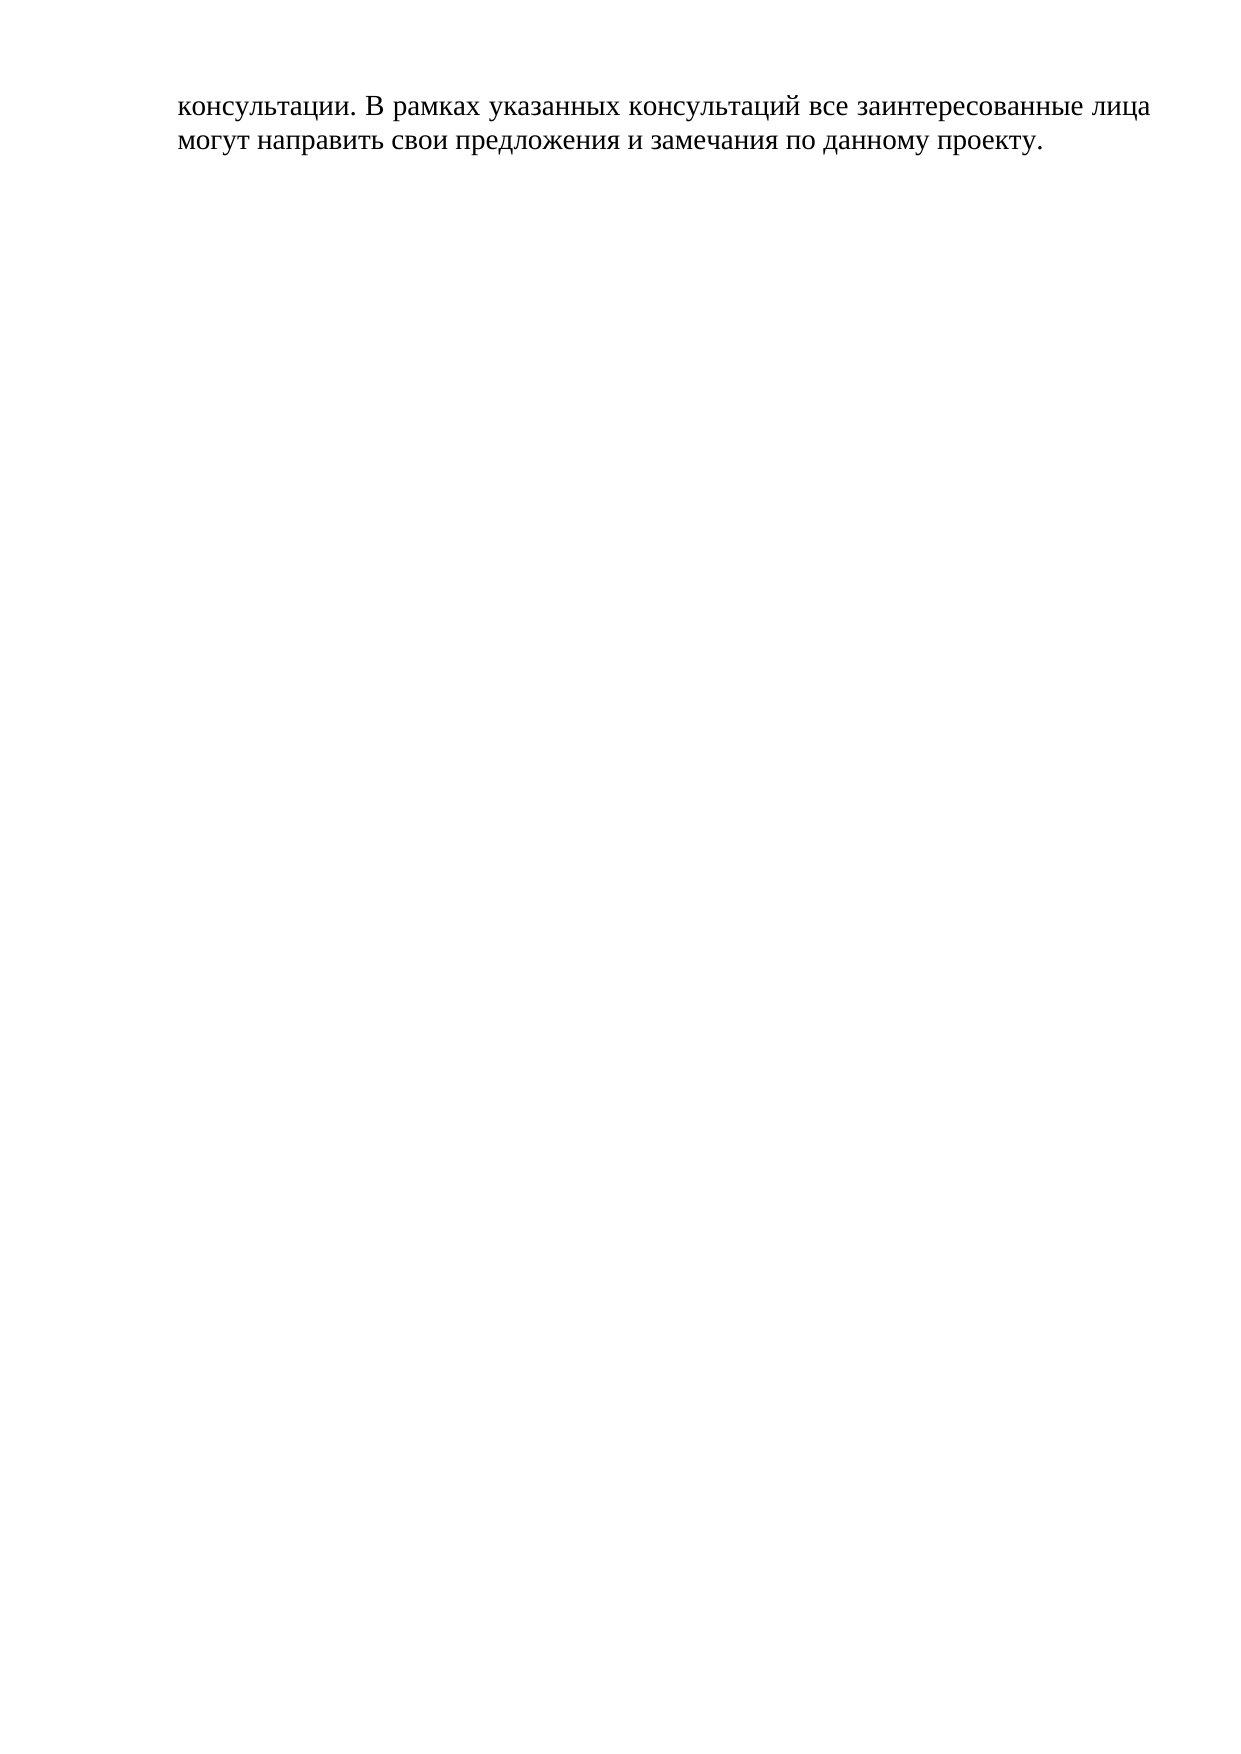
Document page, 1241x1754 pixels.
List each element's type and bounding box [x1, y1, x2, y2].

text [177, 88, 1152, 156]
